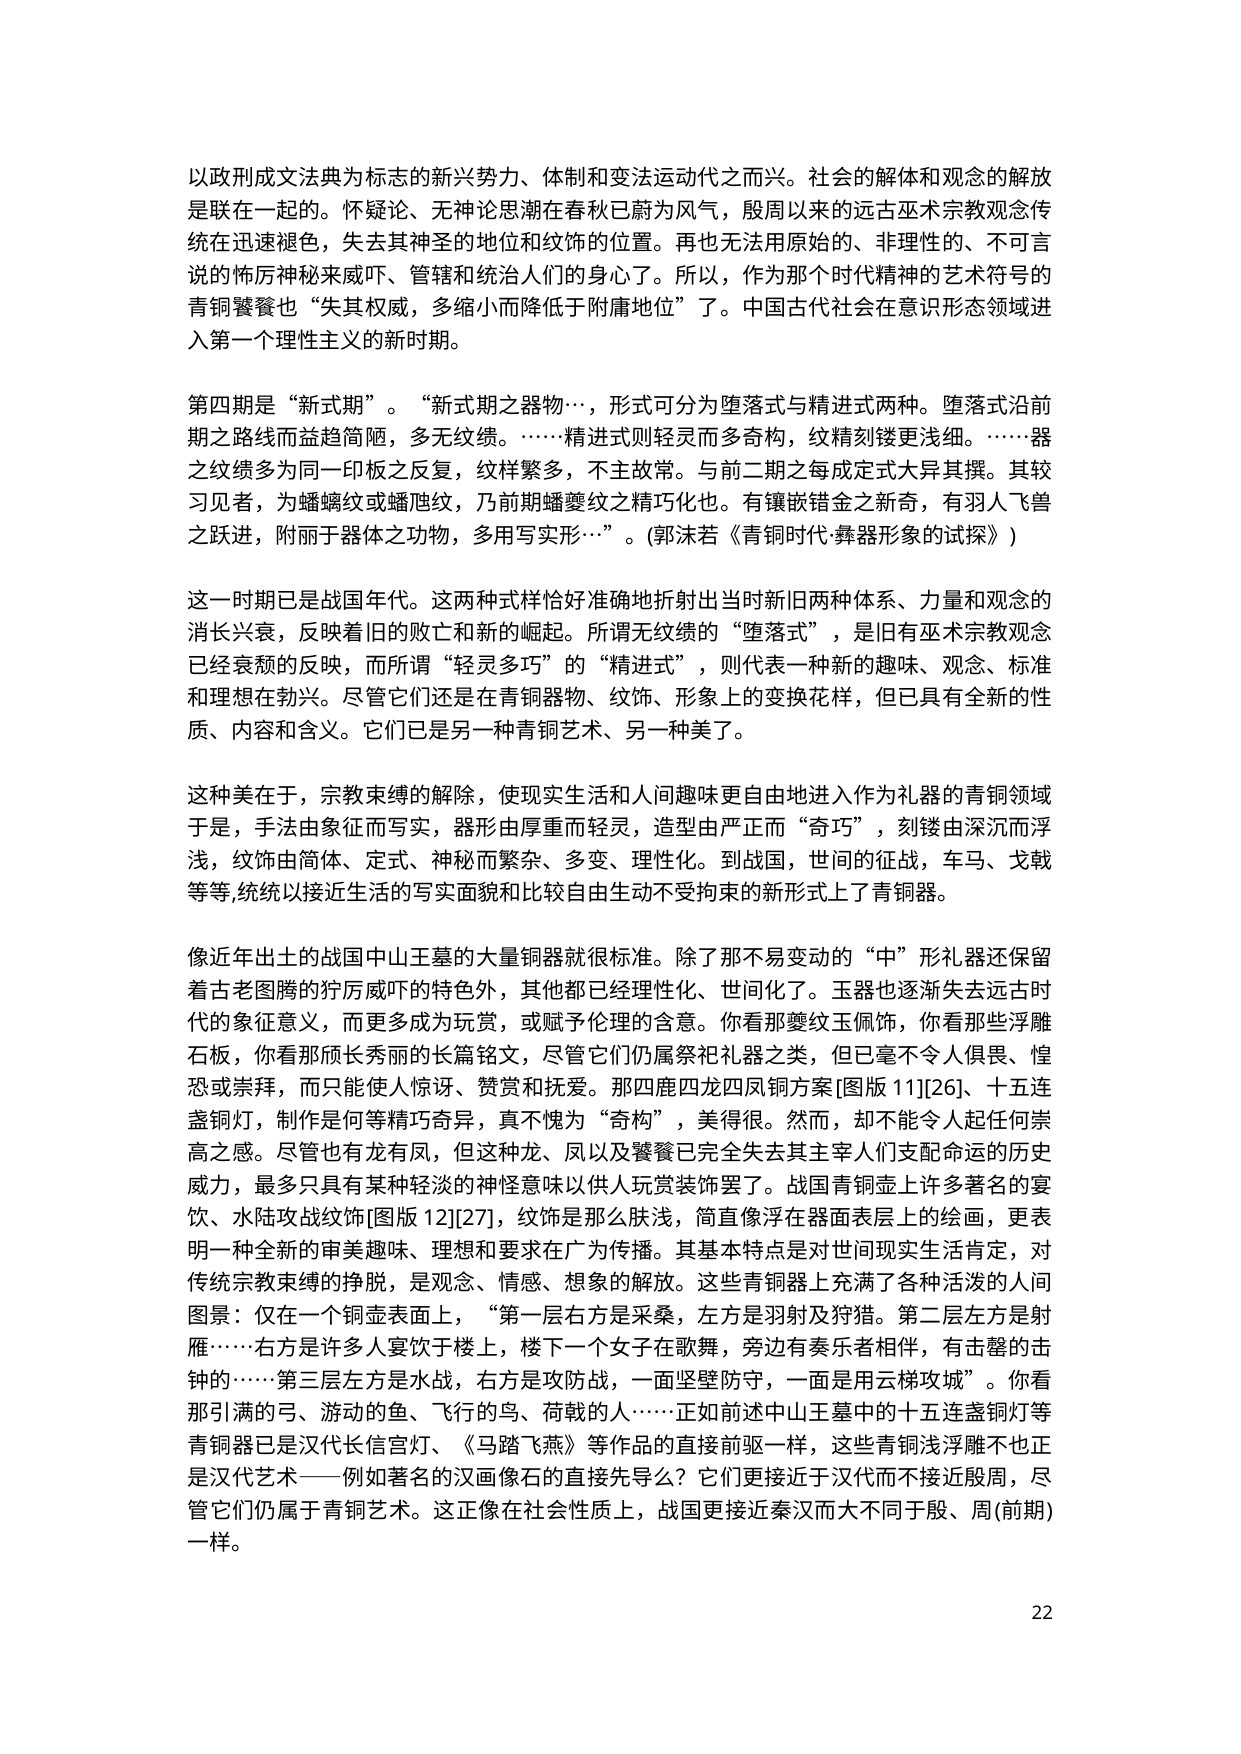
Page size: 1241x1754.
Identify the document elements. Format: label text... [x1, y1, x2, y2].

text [187, 160, 1053, 355]
text 像近年出土的战国中山王墓的大量铜器就很标准。除了那不易变动的“中”形礼器还保留着古老图腾的狞厉威吓的特色外，其他都已经理性化、世间化了。玉器也逐渐失去远古时代的象征意义，而更多成为玩赏，或赋予伦理的含意。你看那夔纹玉佩饰，你看那些浮雕石板，你看那颀长秀丽的长篇铭文，尽管它们仍属祭祀礼器之类，但已毫不令人俱畏、惶恐或崇拜，而只能使人惊讶、赞赏和抚爱。那四鹿四龙四凤铜方案[图版11][26]、十五连盏铜灯，制作是何等精巧奇异，真不愧为“奇构”，美得很。然而，却不能令人起任何崇高之感。尽管也有龙有凤，但这种龙、凤以及饕餮已完全失去其主宰人们支配命运的历史威力，最多只具有某种轻淡的神怪意味以供人玩赏装饰罢了。战国青铜壶上许多著名的宴饮、水陆攻战纹饰[图版12][27]，纹饰是那么肤浅，简直像浮在器面表层上的绘画，更表明一种全新的审美趣味、理想和要求在广为传播。其基本特点是对世间现实生活肯定，对传统宗教束缚的挣脱，是观念、情感、想象的解放。这些青铜器上充满了各种活泼的人间图景：仅在一个铜壶表面上，“第一层右方是采桑，左方是羽射及狩猎。第二层左方是射雁……右方是许多人宴饮于楼上，楼下一个女子在歌舞，旁边有奏乐者相伴，有击罄的击钟的……第三层左方是水战，右方是攻防战，一面坚壁防守，一面是用云梯攻城”。你看那引满的弓、游动的鱼、飞行的鸟、荷戟的人……正如前述中山王墓中的十五连盏铜灯等青铜器已是汉代长信宫灯、《马踏飞燕》等作品的直接前驱一样，这些青铜浅浮雕不也正是汉代艺术——例如著名的汉画像石的直接先导么？它们更接近于汉代而不接近殷周，尽管它们仍属于青铜艺术。这正像在社会性质上，战国更接近秦汉而大不同于殷、周(前期)一样。 [187, 940, 1053, 1557]
text 这一时期已是战国年代。这两种式样恰好准确地折射出当时新旧两种体系、力量和观念的消长兴衰，反映着旧的败亡和新的崛起。所谓无纹缋的“堕落式”，是旧有巫术宗教观念已经衰颓的反映，而所谓“轻灵多巧”的“精进式”，则代表一种新的趣味、观念、标准和理想在勃兴。尽管它们还是在青铜器物、纹饰、形象上的变换花样，但已具有全新的性质、内容和含义。它们已是另一种青铜艺术、另一种美了。 [187, 582, 1053, 745]
text 第四期是“新式期”。“新式期之器物…，形式可分为堕落式与精进式两种。堕落式沿前期之路线而益趋简陋，多无纹缋。……精进式则轻灵而多奇构，纹精刻镂更浅细。……器之纹缋多为同一印板之反复，纹样繁多，不主故常。与前二期之每成定式大异其撰。其较习见者，为蟠螭纹或蟠虺纹，乃前期蟠夔纹之精巧化也。有镶嵌错金之新奇，有羽人飞兽之跃进，附丽于器体之功物，多用写实形…”。(郭沫若《青铜时代·彝器形象的试探》) [187, 387, 1053, 550]
text 这种美在于，宗教束缚的解除，使现实生活和人间趣味更自由地进入作为礼器的青铜领域。于是，手法由象征而写实，器形由厚重而轻灵，造型由严正而“奇巧”，刻镂由深沉而浮浅，纹饰由简体、定式、神秘而繁杂、多变、理性化。到战国，世间的征战，车马、戈戟等等,统统以接近生活的写实面貌和比较自由生动不受拘束的新形式上了青铜器。 [187, 777, 1053, 907]
